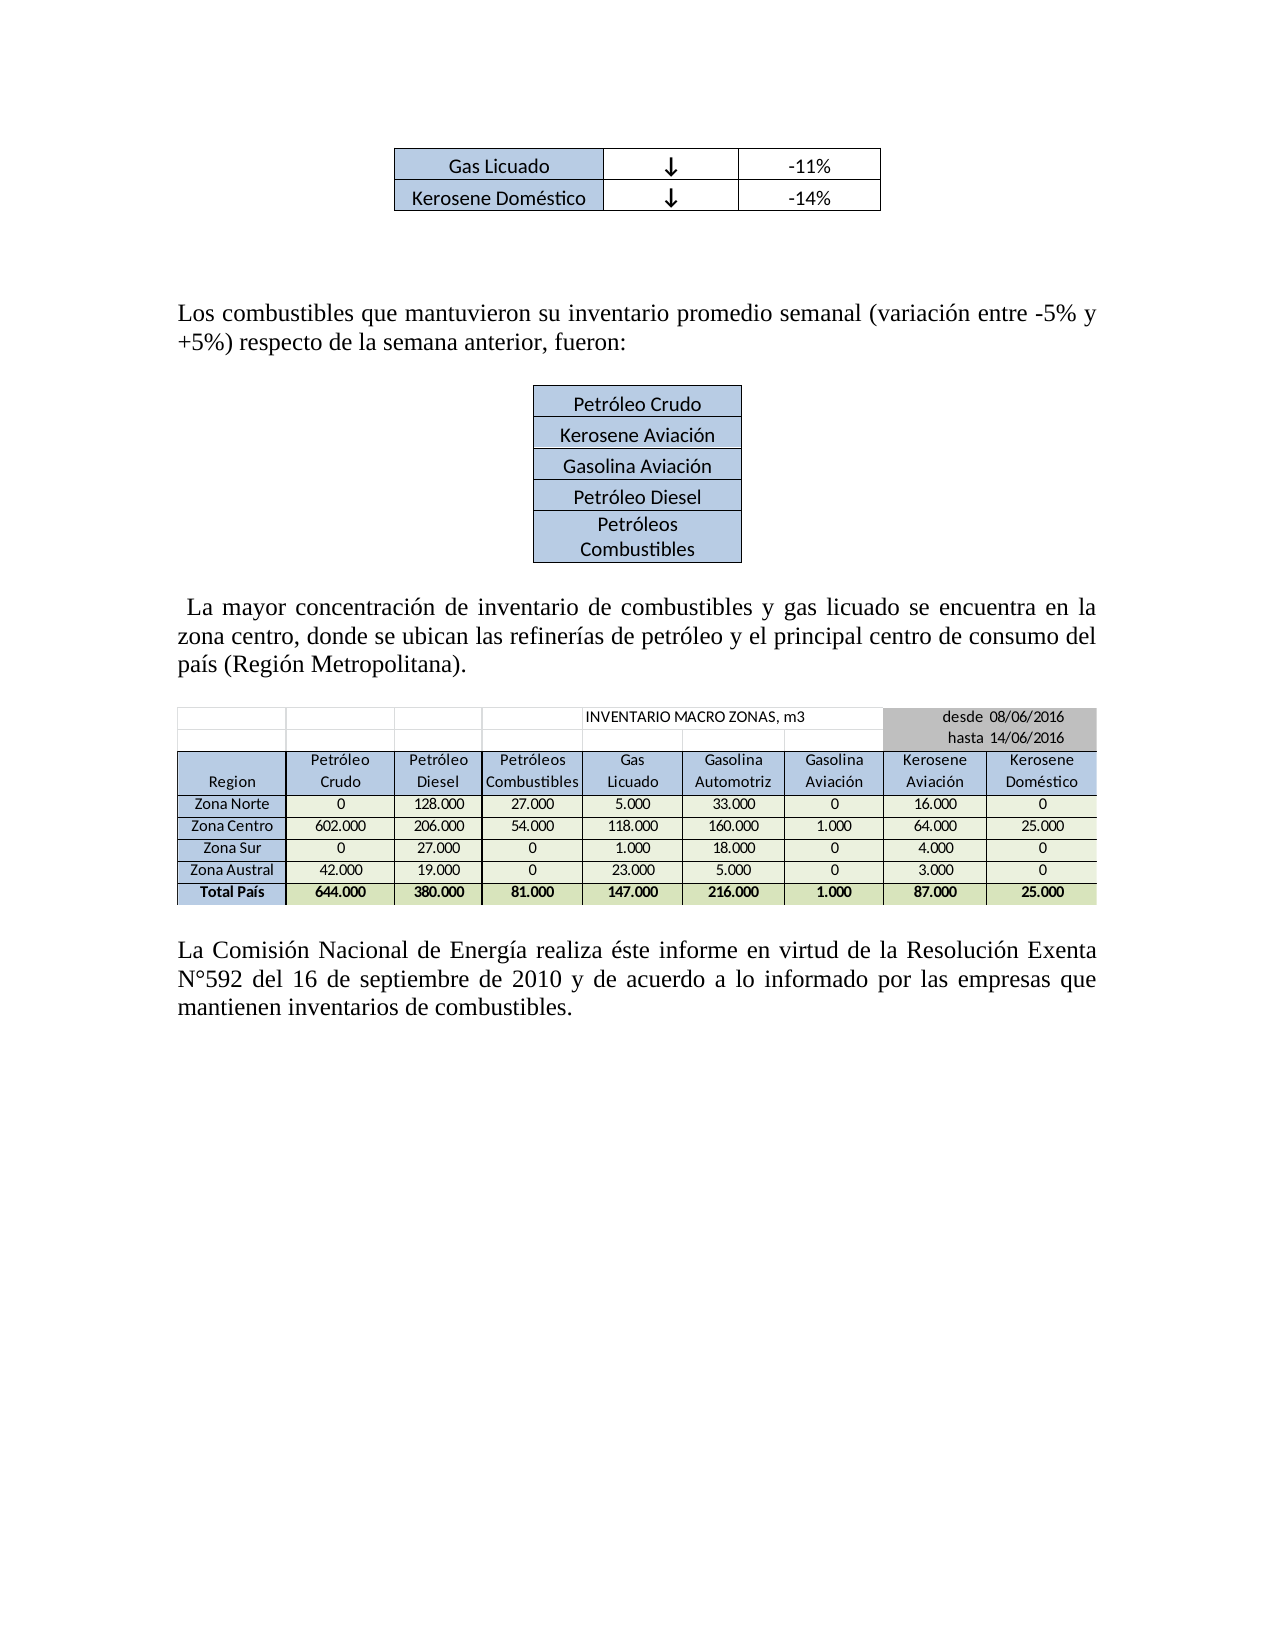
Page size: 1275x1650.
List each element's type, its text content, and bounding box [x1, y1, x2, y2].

table_header -11% [739, 149, 880, 179]
table_cell Gasolina Aviación [534, 449, 741, 479]
table_header Petróleo Crudo [534, 386, 741, 416]
table_cell Kerosene Aviación [534, 417, 741, 447]
table_header Gas Licuado [395, 149, 603, 179]
table_cell Kerosene Doméstico [395, 180, 603, 210]
table_header ↓ [604, 149, 738, 179]
table_cell -14% [739, 180, 880, 210]
table_cell Petróleos Combustibles [534, 511, 741, 562]
table_cell Petróleo Diesel [534, 480, 741, 510]
text La Comisión Nacional de Energía realiza éste informe en virtud de la Resolución Exenta N°592 del 16 de septiembre de 2010 y de acuerdo a lo informado por las empresas que mantienen inventarios de combustibles. [177, 935, 1098, 1021]
text Los combustibles que mantuvieron su inventario promedio semanal (variación entre -5% y +5%) respecto de la semana anterior, fueron: [177, 298, 1098, 356]
table_cell ↓ [604, 180, 738, 210]
text La mayor concentración de inventario de combustibles y gas licuado se encuentra en la zona centro, donde se ubican las refinerías de petróleo y el principal centro de consumo del país (Región Metropolitana). [177, 592, 1098, 678]
